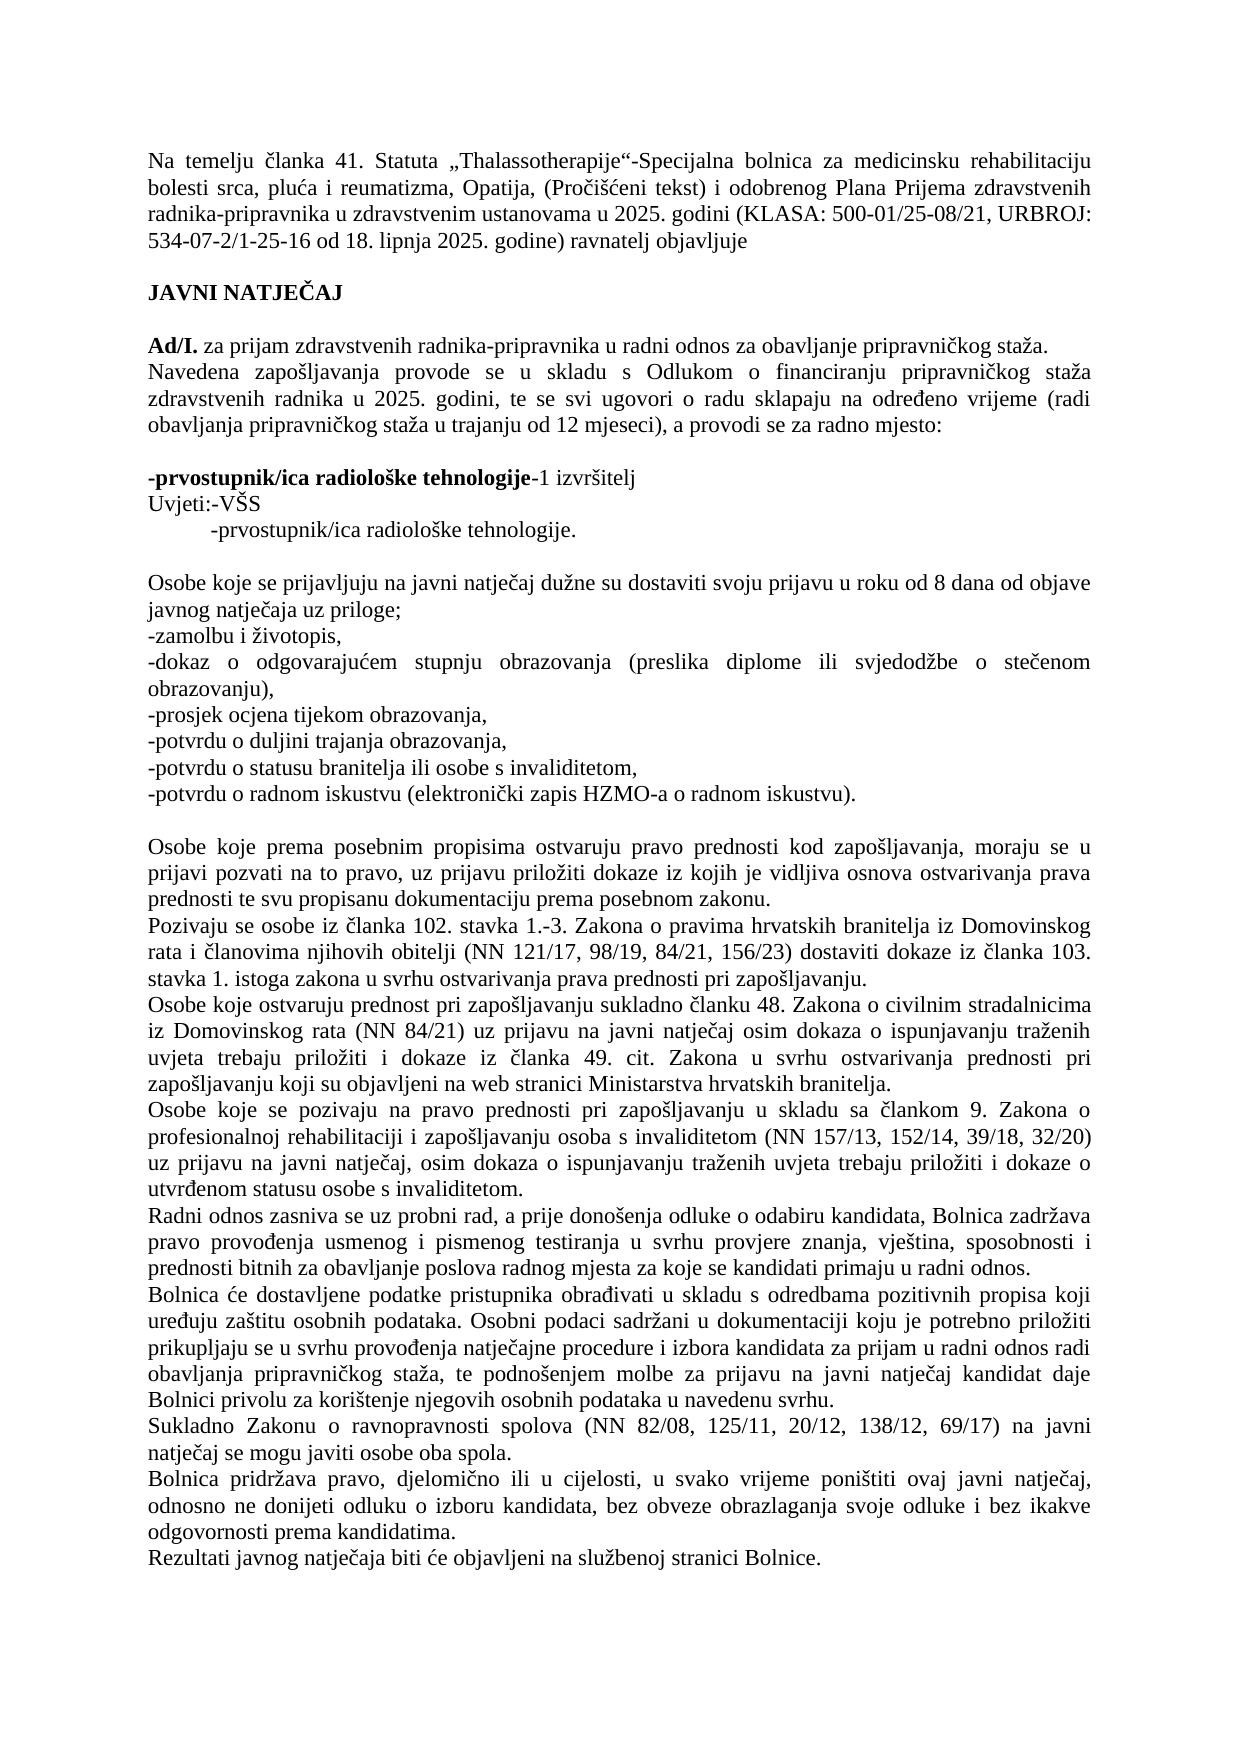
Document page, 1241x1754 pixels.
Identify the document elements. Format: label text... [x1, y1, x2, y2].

text Bolnica će dostavljene podatke pristupnika obrađivati u skladu s odredbama pozitivnih propisa koji uređuju zaštitu osobnih podataka. Osobni podaci sadržani u dokumentaciji koju je potrebno priložiti prikupljaju se u svrhu provođenja natječajne procedure i izbora kandidata za prijam u radni odnos radi obavljanja pripravničkog staža, te podnošenjem molbe za prijavu na javni natječaj kandidat daje Bolnici privolu za korištenje njegovih osobnih podataka u navedenu svrhu. [148, 1281, 1093, 1413]
text Pozivaju se osobe iz članka 102. stavka 1.-3. Zakona o pravima hrvatskih branitelja iz Domovinskog rata i članovima njihovih obitelji (NN 121/17, 98/19, 84/21, 156/23) dostaviti dokaze iz članka 103. stavka 1. istoga zakona u svrhu ostvarivanja prava prednosti pri zapošljavanju. [148, 912, 1093, 991]
text Rezultati javnog natječaja biti će objavljeni na službenoj stranici Bolnice. [148, 1544, 1093, 1571]
text Na temelju članka 41. Statuta „Thalassotherapije“-Specijalna bolnica za medicinsku rehabilitaciju bolesti srca, pluća i reumatizma, Opatija, (Pročišćeni tekst) i odobrenog Plana Prijema zdravstvenih radnika-pripravnika u zdravstvenim ustanovama u 2025. godini (KLASA: 500-01/25-08/21, URBROJ: 534-07-2/1-25-16 od 18. lipnja 2025. godine) ravnatelj objavljuje [148, 148, 1093, 253]
text -dokaz o odgovarajućem stupnju obrazovanja (preslika diplome ili svjedodžbe o stečenom obrazovanju), [148, 648, 1093, 701]
text Sukladno Zakonu o ravnopravnosti spolova (NN 82/08, 125/11, 20/12, 138/12, 69/17) na javni natječaj se mogu javiti osobe oba spola. [148, 1413, 1093, 1465]
text -prvostupnik/ica radiološke tehnologije-1 izvršitelj [148, 464, 1093, 490]
text Osobe koje se prijavljuju na javni natječaj dužne su dostaviti svoju prijavu u roku od 8 dana od objave javnog natječaja uz priloge; [148, 569, 1093, 622]
text -zamolbu i životopis, [148, 622, 1093, 648]
text Osobe koje ostvaruju prednost pri zapošljavanju sukladno članku 48. Zakona o civilnim stradalnicima iz Domovinskog rata (NN 84/21) uz prijavu na javni natječaj osim dokaza o ispunjavanju traženih uvjeta trebaju priložiti i dokaze iz članka 49. cit. Zakona u svrhu ostvarivanja prednosti pri zapošljavanju koji su objavljeni na web stranici Ministarstva hrvatskih branitelja. [148, 991, 1093, 1096]
text Bolnica pridržava pravo, djelomično ili u cijelosti, u svako vrijeme poništiti ovaj javni natječaj, odnosno ne donijeti odluku o izboru kandidata, bez obveze obrazlaganja svoje odluke i bez ikakve odgovornosti prema kandidatima. [148, 1465, 1093, 1544]
text -prosjek ocjena tijekom obrazovanja, [148, 701, 1093, 727]
text Navedena zapošljavanja provode se u skladu s Odlukom o financiranju pripravničkog staža zdravstvenih radnika u 2025. godini, te se svi ugovori o radu sklapaju na određeno vrijeme (radi obavljanja pripravničkog staža u trajanju od 12 mjeseci), a provodi se za radno mjesto: [148, 358, 1093, 437]
text Osobe koje se pozivaju na pravo prednosti pri zapošljavanju u skladu sa člankom 9. Zakona o profesionalnoj rehabilitaciji i zapošljavanju osoba s invaliditetom (NN 157/13, 152/14, 39/18, 32/20) uz prijavu na javni natječaj, osim dokaza o ispunjavanju traženih uvjeta trebaju priložiti i dokaze o utvrđenom statusu osobe s invaliditetom. [148, 1096, 1093, 1202]
text -potvrdu o radnom iskustvu (elektronički zapis HZMO-a o radnom iskustvu). [148, 780, 1093, 806]
text -potvrdu o duljini trajanja obrazovanja, [148, 727, 1093, 754]
text JAVNI NATJEČAJ [148, 279, 1093, 306]
text Osobe koje prema posebnim propisima ostvaruju pravo prednosti kod zapošljavanja, moraju se u prijavi pozvati na to pravo, uz prijavu priložiti dokaze iz kojih je vidljiva osnova ostvarivanja prava prednosti te svu propisanu dokumentaciju prema posebnom zakonu. [148, 833, 1093, 912]
text Uvjeti:-VŠS [148, 490, 1093, 517]
text -prvostupnik/ica radiološke tehnologije. [148, 517, 1093, 543]
text Radni odnos zasniva se uz probni rad, a prije donošenja odluke o odabiru kandidata, Bolnica zadržava pravo provođenja usmenog i pismenog testiranja u svrhu provjere znanja, vještina, sposobnosti i prednosti bitnih za obavljanje poslova radnog mjesta za koje se kandidati primaju u radni odnos. [148, 1202, 1093, 1281]
text Ad/I. za prijam zdravstvenih radnika-pripravnika u radni odnos za obavljanje pripravničkog staža. [148, 332, 1093, 358]
text -potvrdu o statusu branitelja ili osobe s invaliditetom, [148, 754, 1093, 780]
